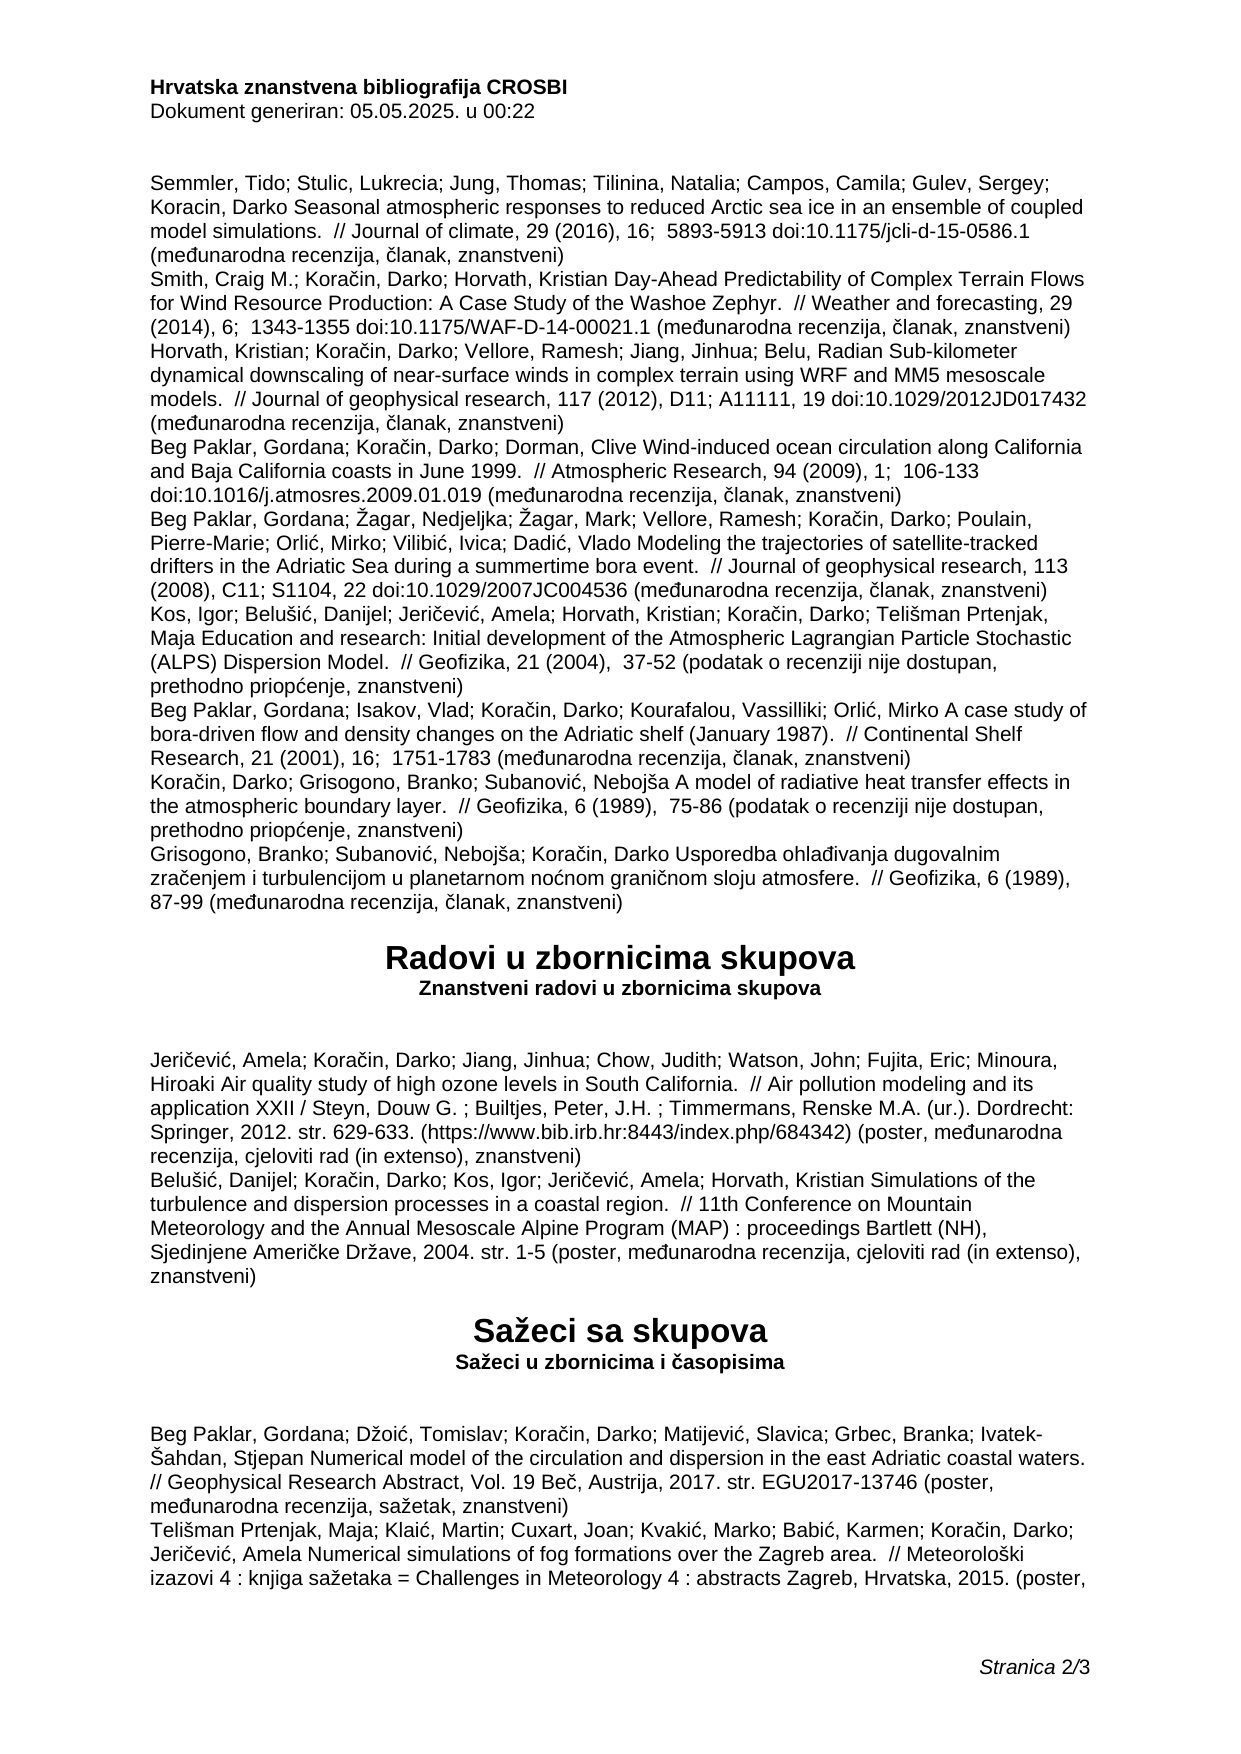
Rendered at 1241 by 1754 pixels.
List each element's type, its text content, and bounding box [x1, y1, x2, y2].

subtitle Radovi u zbornicima skupova [150, 938, 1090, 976]
text Kos, Igor; Belušić, Danijel; Jeričević, Amela; Horvath, Kristian; Koračin, Darko; Telišman Prtenjak, Maja [150, 602, 1090, 698]
subtitle Znanstveni radovi u zbornicima skupova [150, 976, 1090, 1000]
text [150, 1518, 1090, 1589]
text Smith, Craig M.; Koračin, Darko; Horvath, Kristian [150, 267, 1090, 339]
subtitle Sažeci sa skupova [150, 1312, 1090, 1350]
subtitle Sažeci u zbornicima i časopisima [150, 1350, 1090, 1374]
text Grisogono, Branko; Subanović, Nebojša; Koračin, Darko [150, 842, 1090, 914]
text Beg Paklar, Gordana; Žagar, Nedjeljka; Žagar, Mark; Vellore, Ramesh; Koračin, Darko; Poulain, Pierre-Marie; Orlić, Mirko; Vilibić, Ivica; Dadić, Vlado [150, 506, 1090, 602]
text Beg Paklar, Gordana; Isakov, Vlad; Koračin, Darko; Kourafalou, Vassilliki; Orlić, Mirko [150, 698, 1090, 770]
text Jeričević, Amela; Koračin, Darko; Jiang, Jinhua; Chow, Judith; Watson, John; Fujita, Eric; Minoura, Hiroaki [150, 1048, 1090, 1168]
text Belušić, Danijel; Koračin, Darko; Kos, Igor; Jeričević, Amela; Horvath, Kristian [150, 1168, 1090, 1288]
text Beg Paklar, Gordana; Koračin, Darko; Dorman, Clive [150, 434, 1090, 506]
text Horvath, Kristian; Koračin, Darko; Vellore, Ramesh; Jiang, Jinhua; Belu, Radian [150, 339, 1090, 434]
text Beg Paklar, Gordana; Džoić, Tomislav; Koračin, Darko; Matijević, Slavica; Grbec, Branka; Ivatek-Šahdan, Stjepan [150, 1422, 1090, 1518]
text Semmler, Tido; Stulic, Lukrecia; Jung, Thomas; Tilinina, Natalia; Campos, Camila; Gulev, Sergey; Koracin, Darko [150, 171, 1090, 267]
text Koračin, Darko; Grisogono, Branko; Subanović, Nebojša [150, 770, 1090, 842]
